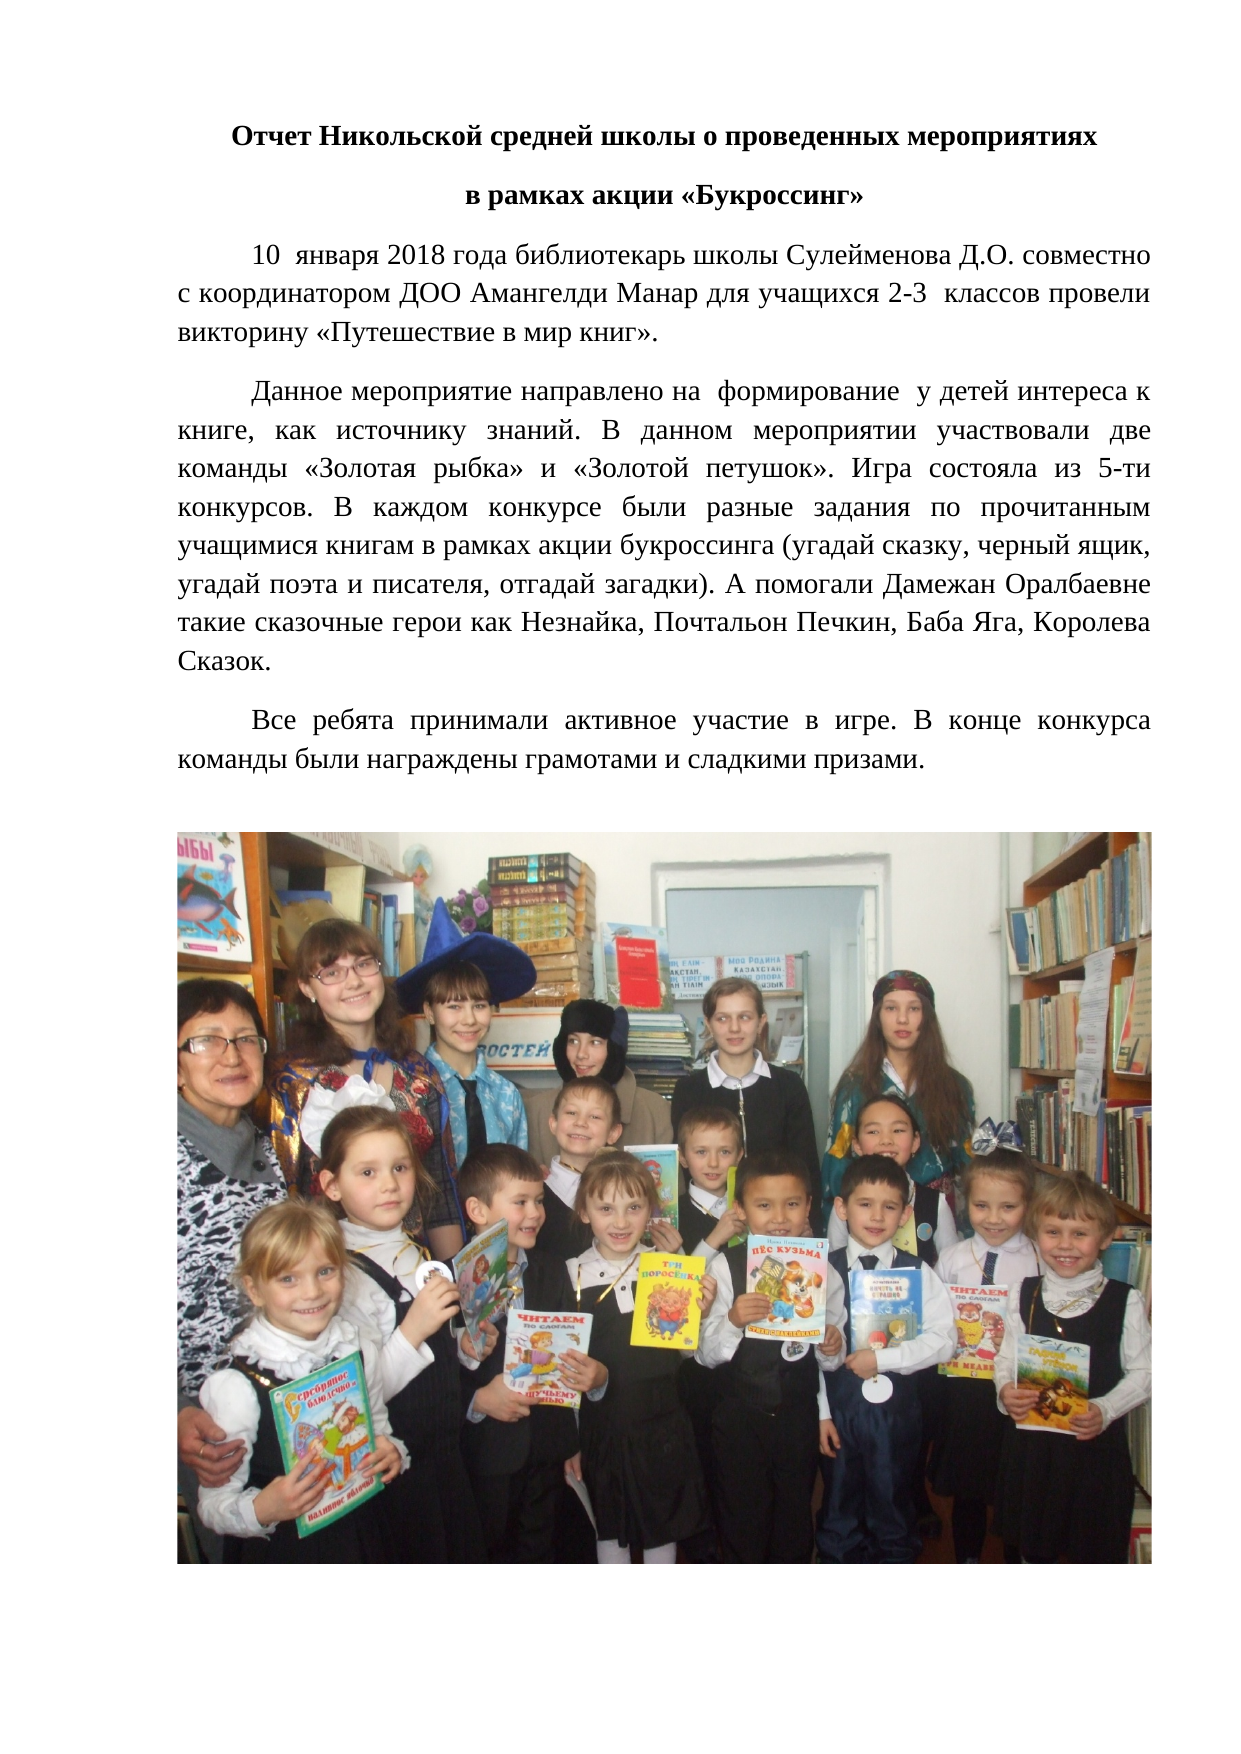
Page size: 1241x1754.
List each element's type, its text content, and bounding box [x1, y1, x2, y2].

text 10 января 2018 года библиотекарь школы Сулейменова Д.О. совместно с координатором ДОО Амангелди Манар для учащихся 2-3 классов провели викторину «Путешествие в мир книг». [177, 237, 1152, 347]
picture [177, 832, 1152, 1564]
text в рамках акции «Букроссинг» [177, 177, 1152, 211]
text Отчет Никольской средней школы о проведенных мероприятиях [177, 118, 1152, 152]
text Данное мероприятие направлено на формирование у детей интереса к книге, как источнику знаний. В данном мероприятии участвовали две команды «Золотая рыбка» и «Золотой петушок». Игра состояла из 5-ти конкурсов. В каждом конкурсе были разные задания по прочитанным учащимися книгам в рамках акции букроссинга (угадай сказку, черный ящик, угадай поэта и писателя, отгадай загадки). А помогали Дамежан Оралбаевне такие сказочные герои как Незнайка, Почтальон Печкин, Баба Яга, Королева Сказок. [177, 373, 1152, 677]
text Все ребята принимали активное участие в игре. В конце конкурса команды были награждены грамотами и сладкими призами. [177, 702, 1152, 774]
